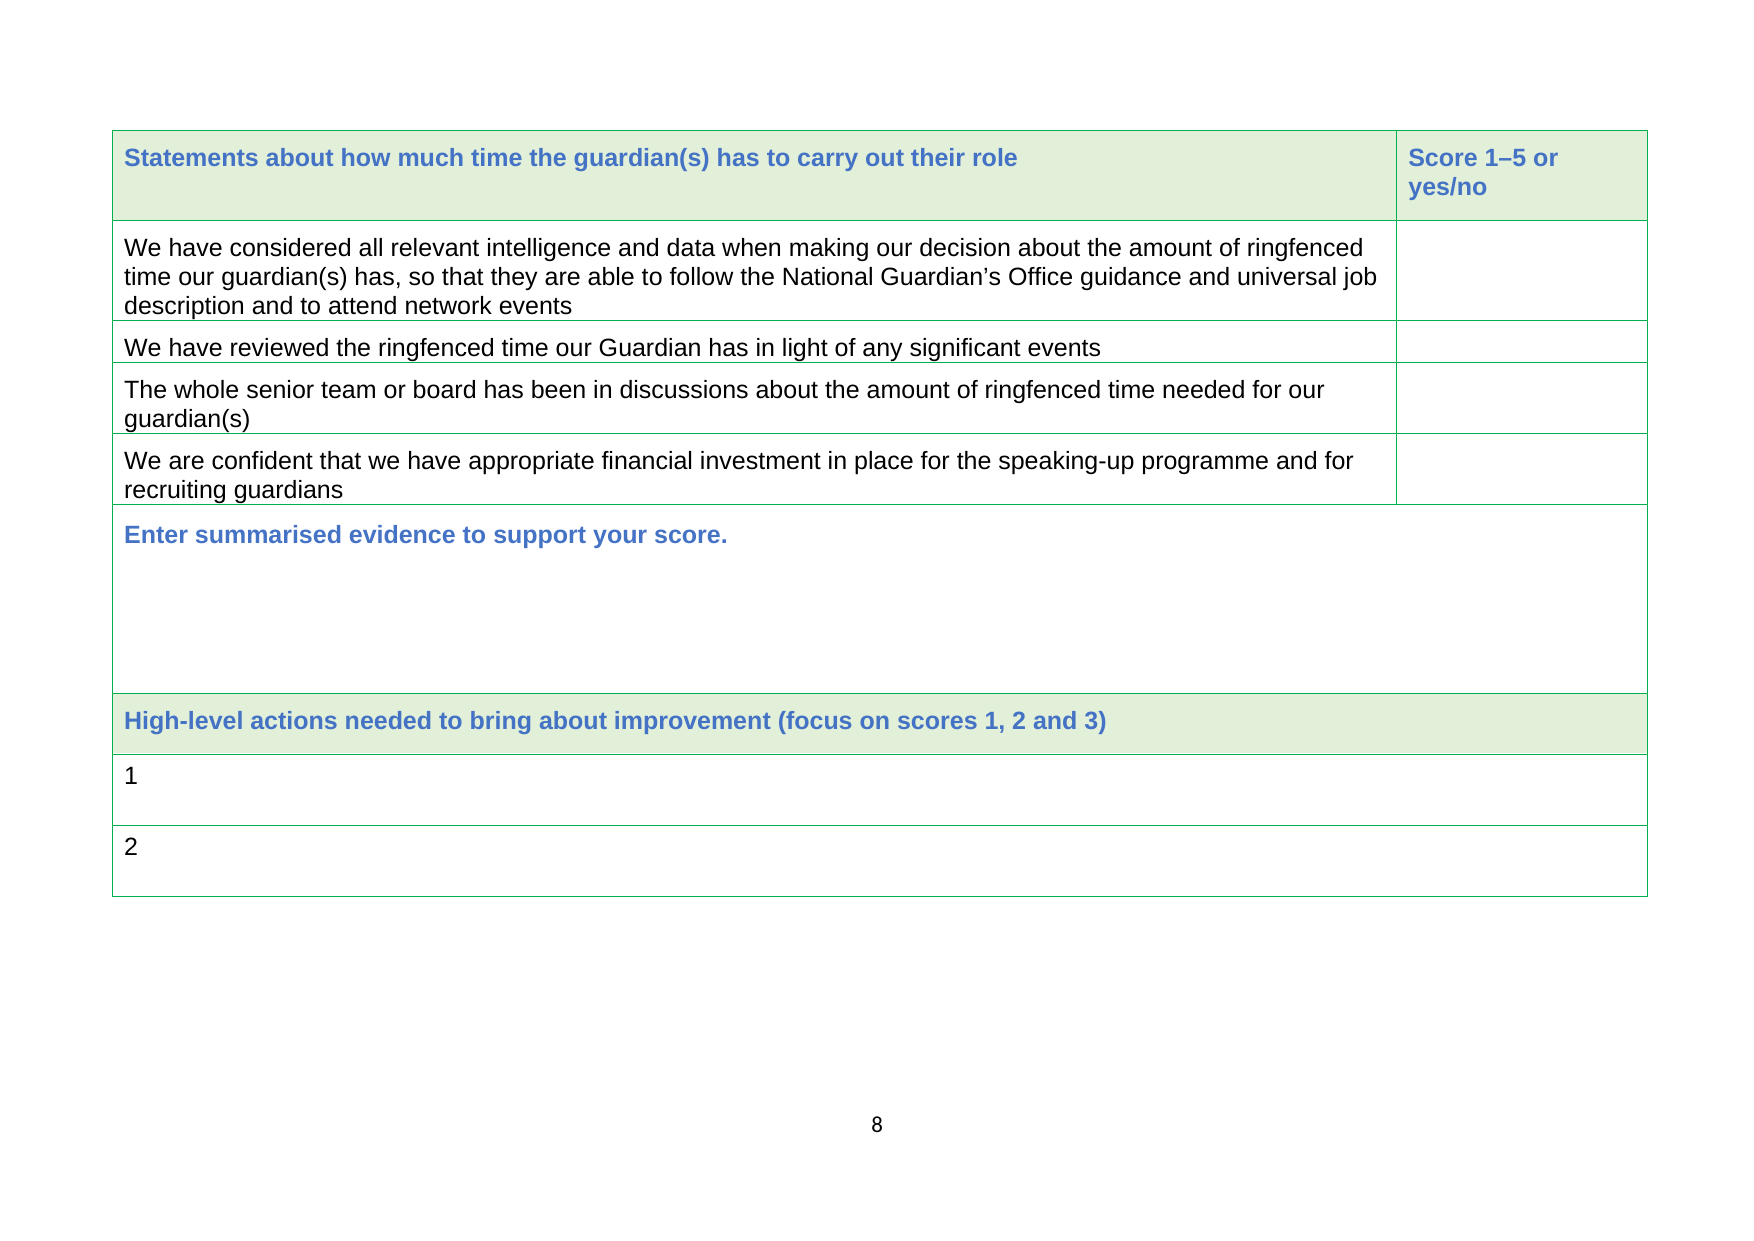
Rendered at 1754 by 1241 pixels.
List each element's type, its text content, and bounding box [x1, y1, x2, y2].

table_cell We have reviewed the ringfenced time our Guardian has in light of any significant events [113, 321, 1396, 362]
table_cell We have considered all relevant intelligence and data when making our decision about the amount of ringfenced time our guardian(s) has, so that they are able to follow the National Guardian’s Office guidance and universal job description and to attend network events [113, 221, 1396, 319]
table_cell The whole senior team or board has been in discussions about the amount of ringfenced time needed for our guardian(s) [113, 363, 1396, 433]
table_header Statements about how much time the guardian(s) has to carry out their role [113, 131, 1396, 220]
table_cell We are confident that we have appropriate financial investment in place for the speaking-up programme and for recruiting guardians [113, 434, 1396, 504]
table_cell [1397, 434, 1647, 504]
table_cell [1397, 221, 1647, 319]
table_header Score 1–5 or yes/no [1397, 131, 1647, 220]
table_cell [1397, 363, 1647, 433]
table_cell High-level actions needed to bring about improvement (focus on scores 1, 2 and 3) [113, 694, 1647, 753]
table_cell [1397, 321, 1647, 362]
table_cell Enter summarised evidence to support your score. [113, 505, 1647, 692]
table_cell 1 [113, 755, 1647, 824]
table_cell 2 [113, 826, 1647, 896]
